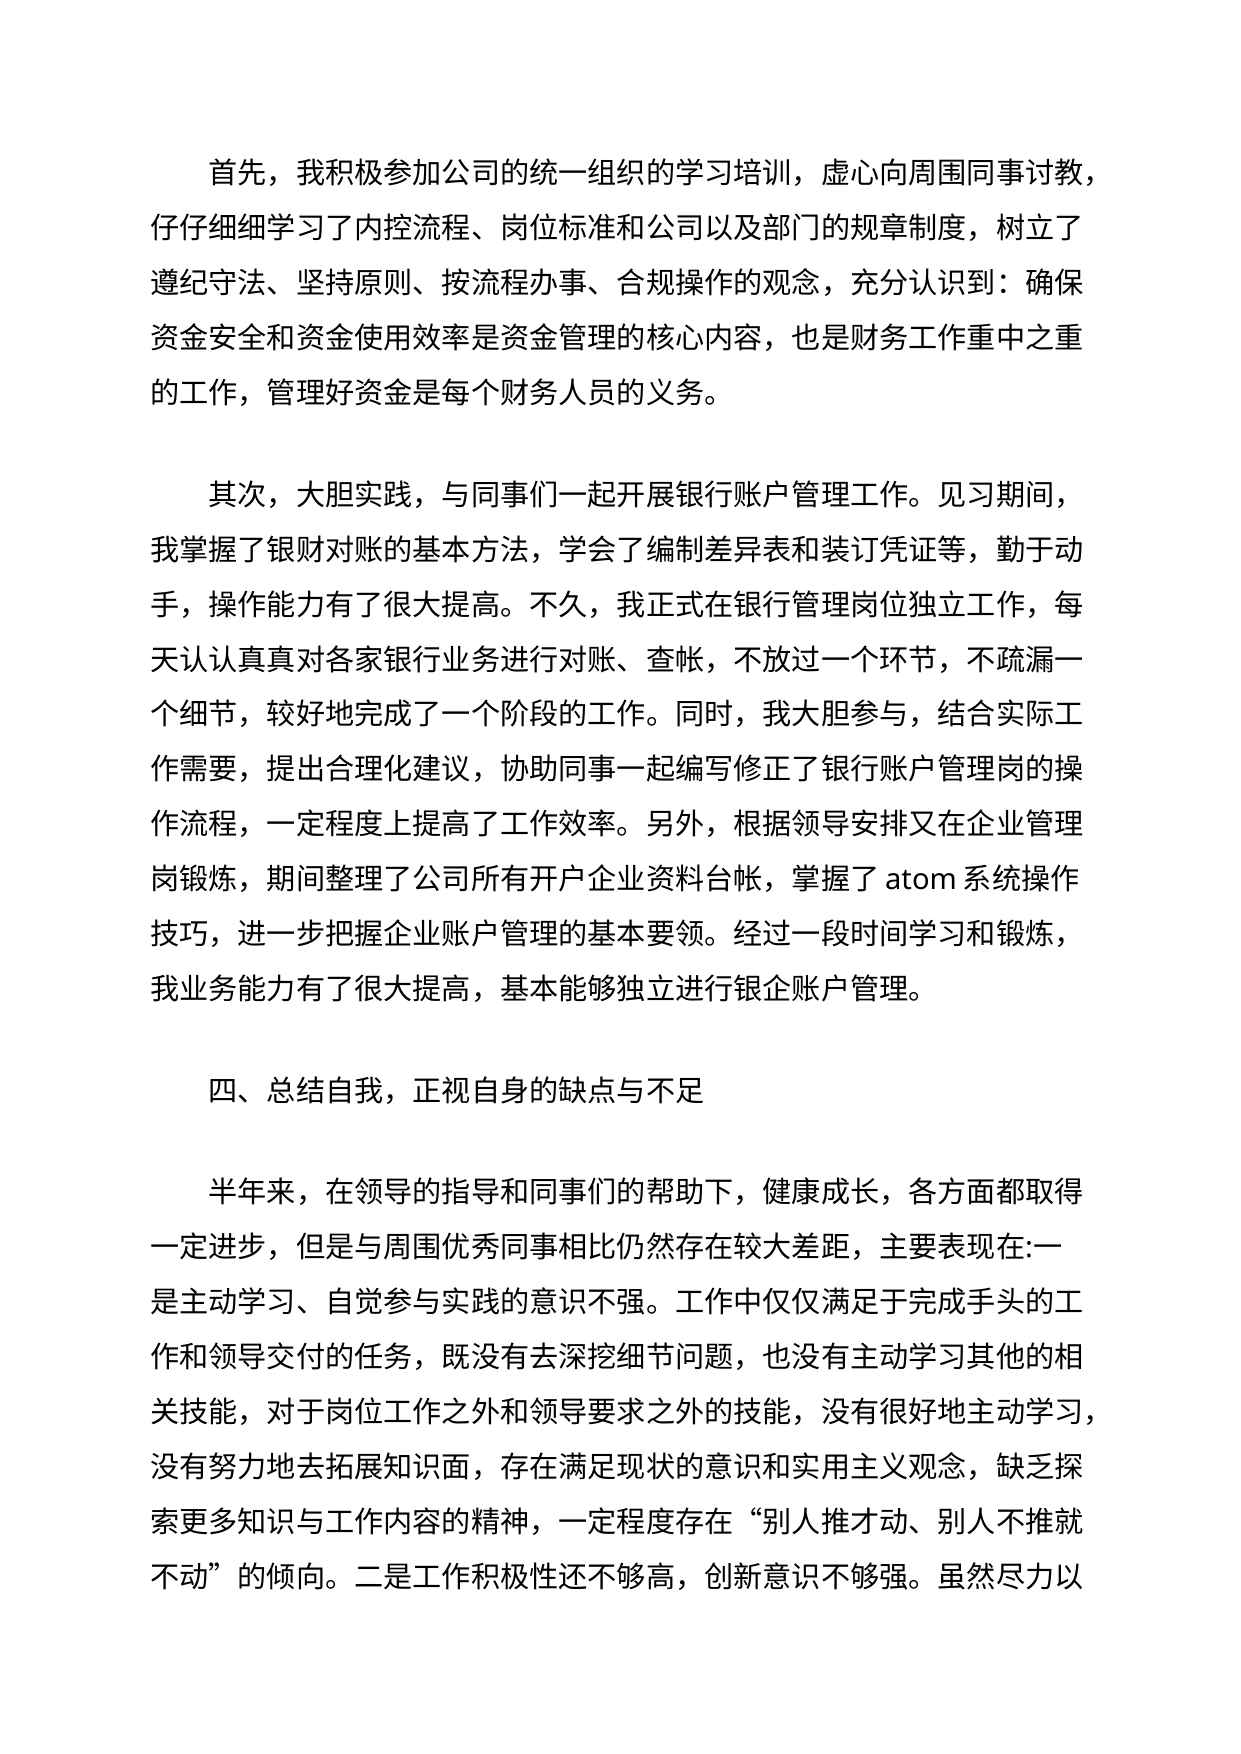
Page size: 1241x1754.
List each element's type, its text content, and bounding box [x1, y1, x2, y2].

text 四、总结自我，正视自身的缺点与不足 [150, 1067, 1090, 1109]
text 首先，我积极参加公司的统一组织的学习培训，虚心向周围同事讨教，仔仔细细学习了内控流程、岗位标准和公司以及部门的规章制度，树立了遵纪守法、坚持原则、按流程办事、合规操作的观念，充分认识到：确保资金安全和资金使用效率是资金管理的核心内容，也是财务工作重中之重的工作，管理好资金是每个财务人员的义务。 [150, 150, 1090, 412]
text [150, 1169, 1090, 1596]
text 其次，大胆实践，与同事们一起开展银行账户管理工作。见习期间，我掌握了银财对账的基本方法，学会了编制差异表和装订凭证等，勤于动手，操作能力有了很大提高。不久，我正式在银行管理岗位独立工作，每天认认真真对各家银行业务进行对账、查帐，不放过一个环节，不疏漏一个细节，较好地完成了一个阶段的工作。同时，我大胆参与，结合实际工作需要，提出合理化建议，协助同事一起编写修正了银行账户管理岗的操作流程，一定程度上提高了工作效率。另外，根据领导安排又在企业管理岗锻炼，期间整理了公司所有开户企业资料台帐，掌握了atom系统操作技巧，进一步把握企业账户管理的基本要领。经过一段时间学习和锻炼，我业务能力有了很大提高，基本能够独立进行银企账户管理。 [150, 471, 1090, 1008]
